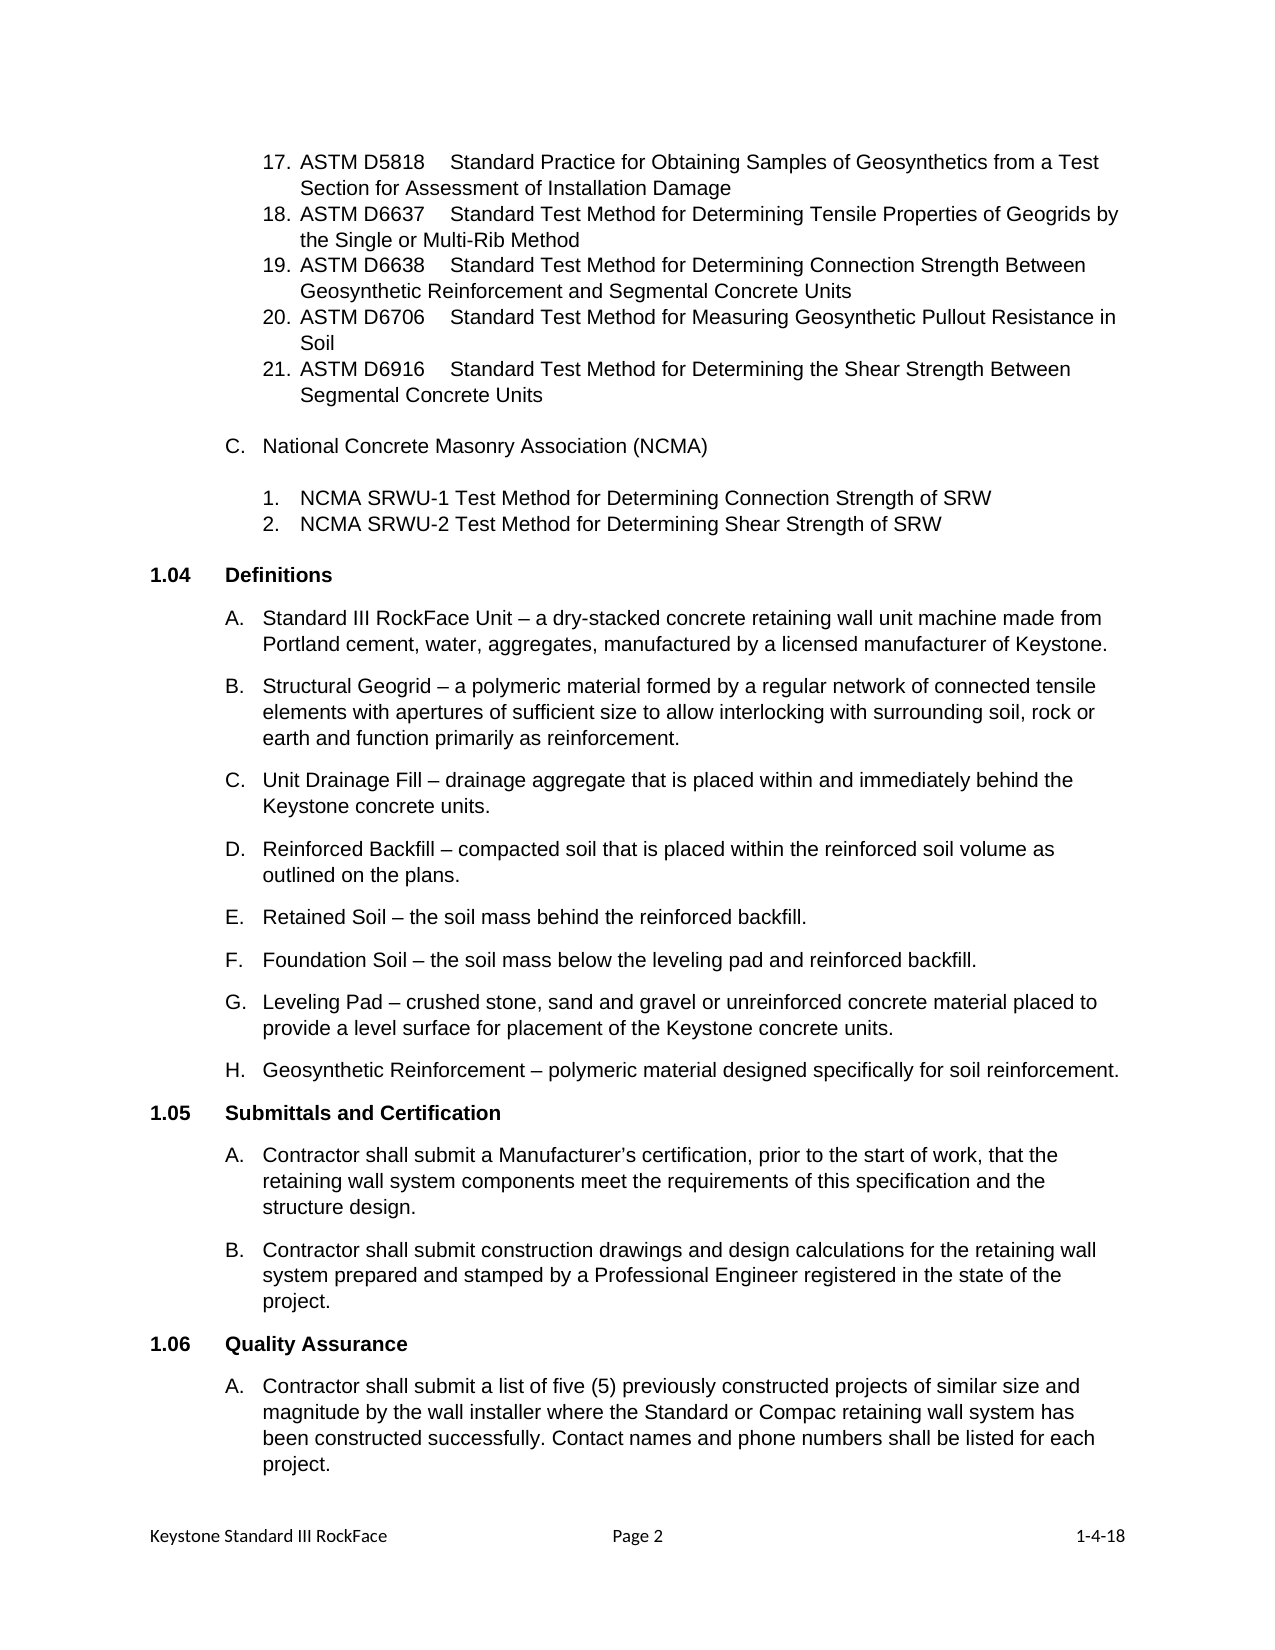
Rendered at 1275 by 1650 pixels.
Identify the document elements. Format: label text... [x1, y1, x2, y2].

list Geosynthetic Reinforcement – polymeric material designed specifically for soil reinforcement. [225, 1058, 1125, 1082]
list Submittals and Certification [150, 1101, 1125, 1125]
list Retained Soil – the soil mass behind the reinforced backfill. [225, 905, 1125, 929]
list ASTM D6637 Standard Test Method for Determining Tensile Properties of Geogrids by the Single or Multi-Rib Method [262, 202, 1125, 251]
list Standard III RockFace Unit – a dry-stacked concrete retaining wall unit machine made from Portland cement, water, aggregates, manufactured by a licensed manufacturer of Keystone. [225, 606, 1125, 656]
list Leveling Pad – crushed stone, sand and gravel or unreinforced concrete material placed to provide a level surface for placement of the Keystone concrete units. [225, 990, 1125, 1040]
list Unit Drainage Fill – drainage aggregate that is placed within and immediately behind the Keystone concrete units. [225, 768, 1125, 818]
list Quality Assurance [150, 1332, 1125, 1356]
list Structural Geogrid – a polymeric material formed by a regular network of connected tensile elements with apertures of sufficient size to allow interlocking with surrounding soil, rock or earth and function primarily as reinforcement. [225, 674, 1125, 750]
list Foundation Soil – the soil mass below the leveling pad and reinforced backfill. [225, 947, 1125, 971]
list ASTM D5818 Standard Practice for Obtaining Samples of Geosynthetics from a Test Section for Assessment of Installation Damage [262, 150, 1125, 200]
list ASTM D6706 Standard Test Method for Measuring Geosynthetic Pullout Resistance in Soil [262, 305, 1125, 355]
list Definitions [150, 563, 1125, 587]
list Reinforced Backfill – compacted soil that is placed within the reinforced soil volume as outlined on the plans. [225, 837, 1125, 886]
list NCMA SRWU-2 Test Method for Determining Shear Strength of SRW [262, 512, 1125, 536]
list ASTM D6916 Standard Test Method for Determining the Shear Strength Between Segmental Concrete Units [262, 357, 1125, 406]
list Contractor shall submit a list of five (5) previously constructed projects of similar size and magnitude by the wall installer where the Standard or Compac retaining wall system has been constructed successfully. Contact names and phone numbers shall be listed for each project. [225, 1374, 1125, 1476]
list Contractor shall submit construction drawings and design calculations for the retaining wall system prepared and stamped by a Professional Engineer registered in the state of the project. [225, 1237, 1125, 1313]
list National Concrete Masonry Association (NCMA) [225, 434, 1125, 458]
list Contractor shall submit a Manufacturer’s certification, prior to the start of work, that the retaining wall system components meet the requirements of this specification and the structure design. [225, 1143, 1125, 1219]
list ASTM D6638 Standard Test Method for Determining Connection Strength Between Geosynthetic Reinforcement and Segmental Concrete Units [262, 253, 1125, 303]
list NCMA SRWU-1 Test Method for Determining Connection Strength of SRW [262, 486, 1125, 510]
